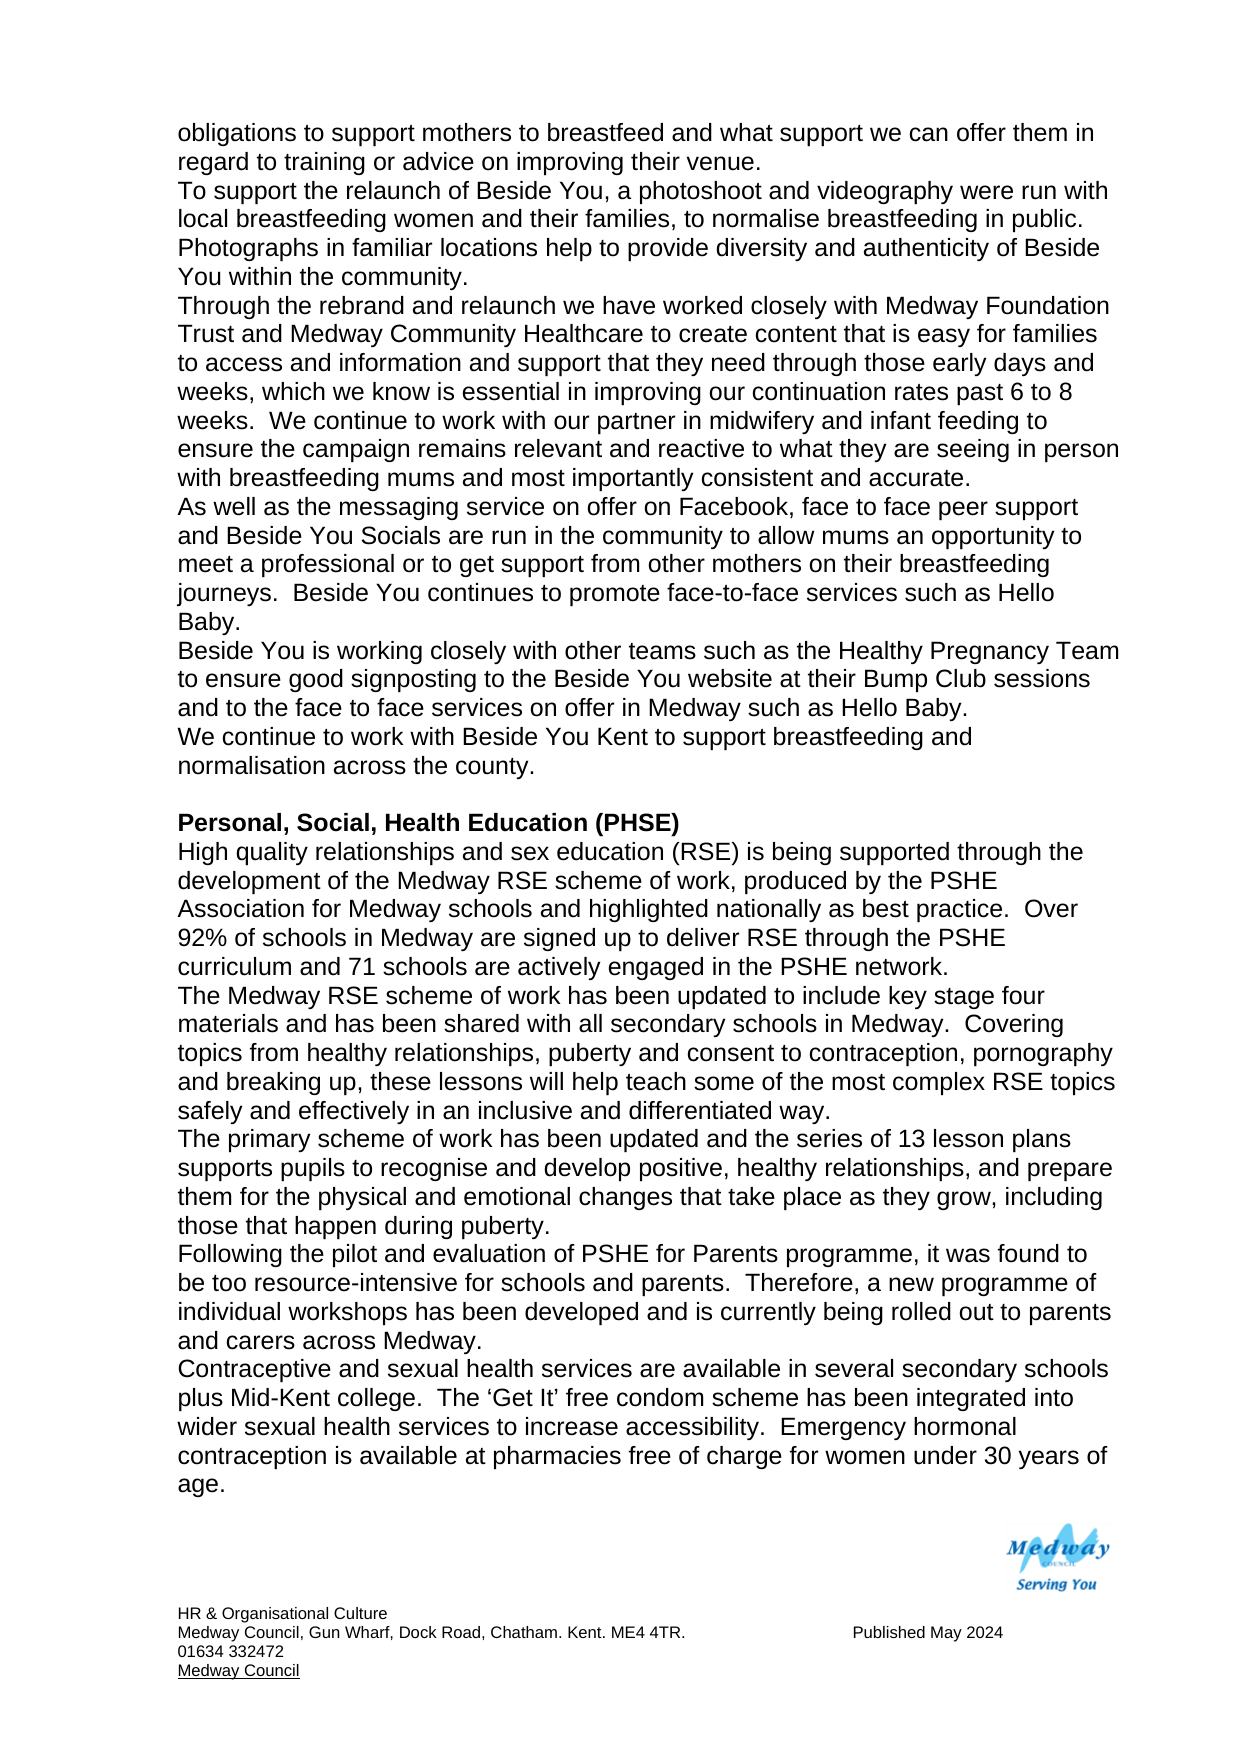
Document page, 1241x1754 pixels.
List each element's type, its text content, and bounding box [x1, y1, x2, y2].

picture [993, 1511, 1123, 1604]
subtitle Personal, Social, Health Education (PHSE) [177, 808, 1122, 837]
text Beside You is working closely with other teams such as the Healthy Pregnancy Team to ensure good signposting to the Beside You website at their Bump Club sessions and to the face to face services on offer in Medway such as Hello Baby. [177, 636, 1122, 722]
text Through the rebrand and relaunch we have worked closely with Medway Foundation Trust and Medway Community Healthcare to create content that is easy for families to access and information and support that they need through those early days and weeks, which we know is essential in improving our continuation rates past 6 to 8 weeks. We continue to work with our partner in midwifery and infant feeding to ensure the campaign remains relevant and reactive to what they are seeing in person with breastfeeding mums and most importantly consistent and accurate. [177, 291, 1122, 492]
text To support the relaunch of Beside You, a photoshoot and videography were run with local breastfeeding women and their families, to normalise breastfeeding in public. Photographs in familiar locations help to provide diversity and authenticity of Beside You within the community. [177, 176, 1122, 291]
text Following the pilot and evaluation of PSHE for Parents programme, it was found to be too resource-intensive for schools and parents. Therefore, a new programme of individual workshops has been developed and is currently being rolled out to parents and carers across Medway. [177, 1239, 1122, 1354]
text As well as the messaging service on offer on Facebook, face to face peer support and Beside You Socials are run in the community to allow mums an opportunity to meet a professional or to get support from other mothers on their breastfeeding journeys. Beside You continues to promote face-to-face services such as Hello Baby. [177, 492, 1122, 636]
text The Medway RSE scheme of work has been updated to include key stage four materials and has been shared with all secondary schools in Medway. Covering topics from healthy relationships, puberty and consent to contraception, pornography and breaking up, these lessons will help teach some of the most complex RSE topics safely and effectively in an inclusive and differentiated way. [177, 981, 1122, 1124]
text We continue to work with Beside You Kent to support breastfeeding and normalisation across the county. [177, 722, 1122, 779]
text Contraceptive and sexual health services are available in several secondary schools plus Mid-Kent college. The ‘Get It’ free condom scheme has been integrated into wider sexual health services to increase accessibility. Emergency hormonal contraception is available at pharmacies free of charge for women under 30 years of age. [177, 1354, 1122, 1498]
text High quality relationships and sex education (RSE) is being supported through the development of the Medway RSE scheme of work, produced by the PSHE Association for Medway schools and highlighted nationally as best practice. Over 92% of schools in Medway are signed up to deliver RSE through the PSHE curriculum and 71 schools are actively engaged in the PSHE network. [177, 837, 1122, 981]
text The primary scheme of work has been updated and the series of 13 lesson plans supports pupils to recognise and develop positive, healthy relationships, and prepare them for the physical and emotional changes that take place as they grow, including those that happen during puberty. [177, 1124, 1122, 1239]
